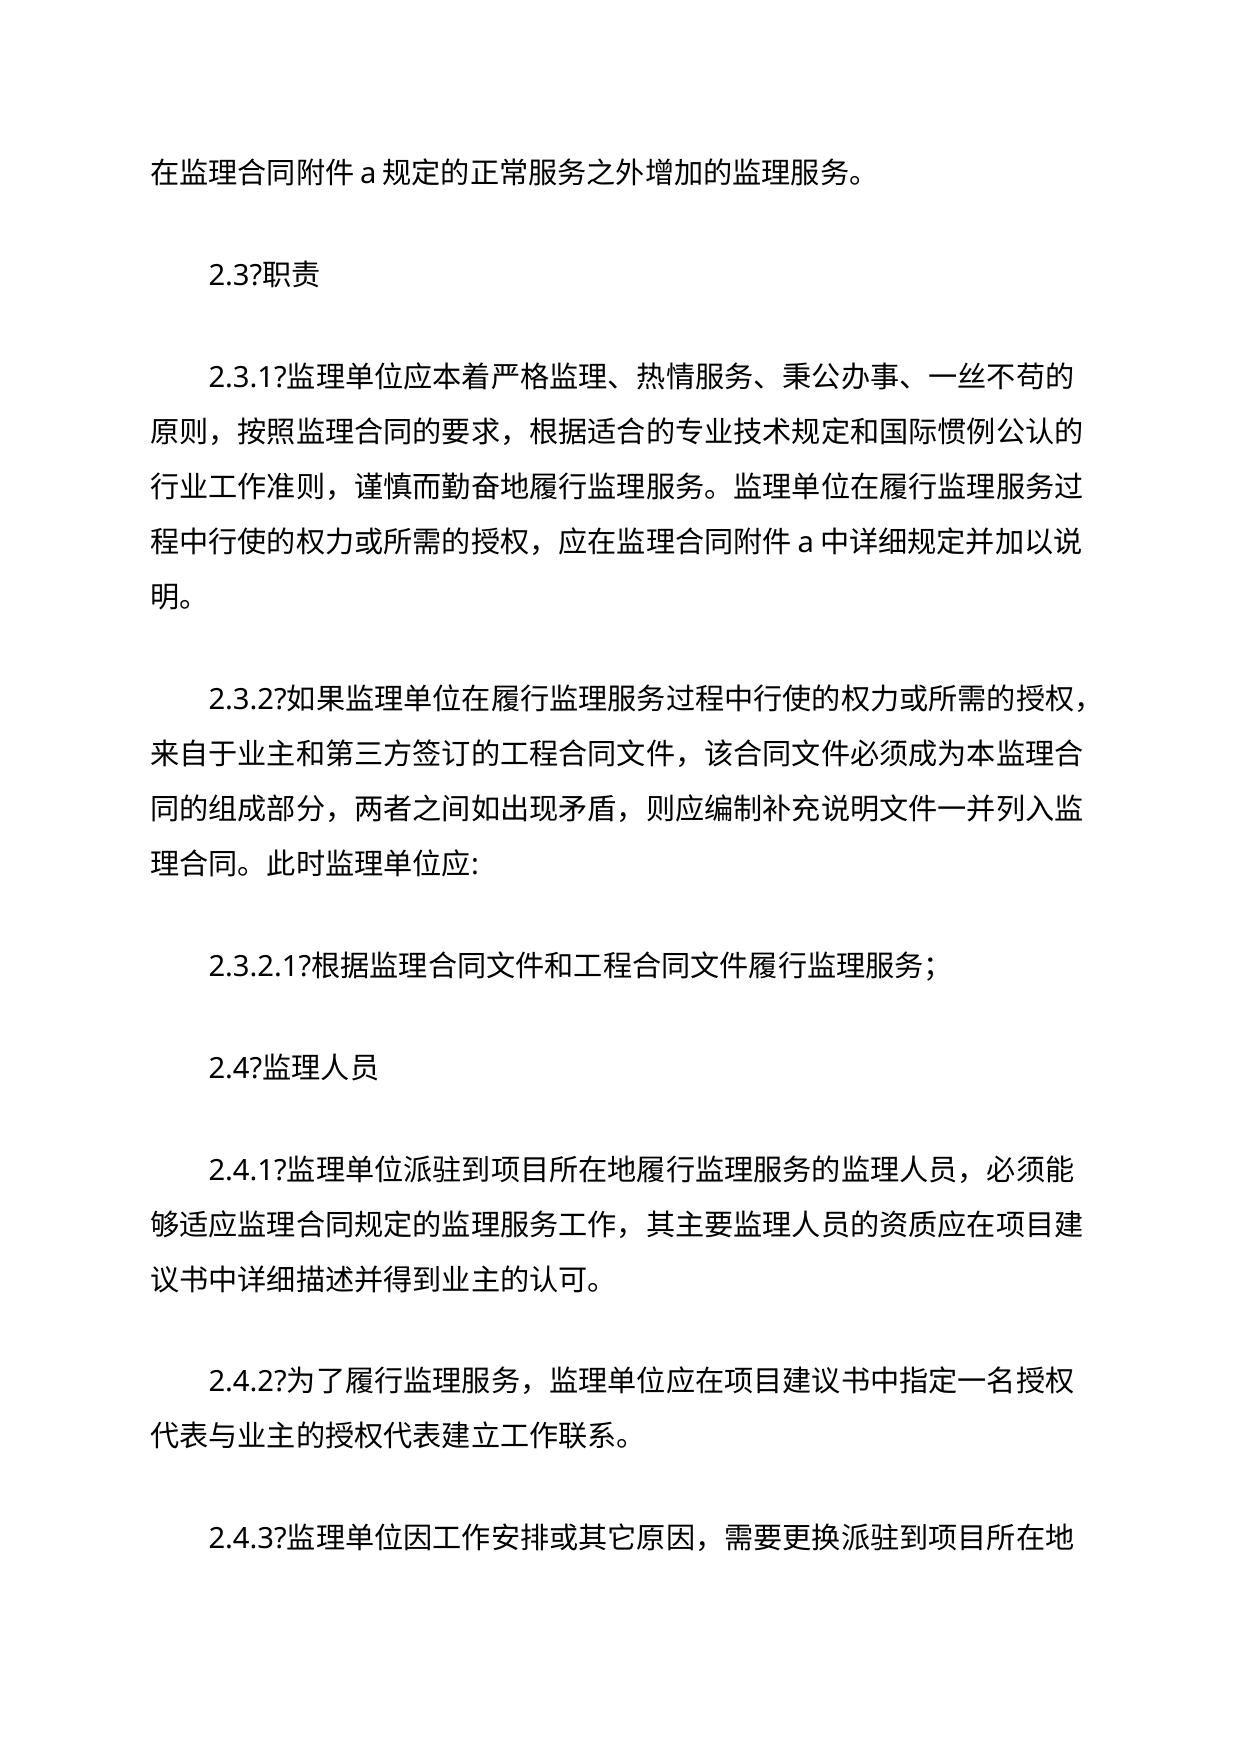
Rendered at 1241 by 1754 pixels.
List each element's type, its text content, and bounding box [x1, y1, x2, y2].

text 2.4.2?为了履行监理服务，监理单位应在项目建议书中指定一名授权代表与业主的授权代表建立工作联系。 [150, 1358, 1090, 1455]
text 2.3.1?监理单位应本着严格监理、热情服务、秉公办事、一丝不苟的原则，按照监理合同的要求，根据适合的专业技术规定和国际惯例公认的行业工作准则，谨慎而勤奋地履行监理服务。监理单位在履行监理服务过程中行使的权力或所需的授权，应在监理合同附件a中详细规定并加以说明。 [150, 354, 1090, 616]
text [150, 1515, 1090, 1557]
text 2.3?职责 [150, 252, 1090, 294]
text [150, 150, 1090, 192]
text 2.4?监理人员 [150, 1044, 1090, 1087]
text 2.3.2?如果监理单位在履行监理服务过程中行使的权力或所需的授权，来自于业主和第三方签订的工程合同文件，该合同文件必须成为本监理合同的组成部分，两者之间如出现矛盾，则应编制补充说明文件一并列入监理合同。此时监理单位应: [150, 676, 1090, 883]
text 2.4.1?监理单位派驻到项目所在地履行监理服务的监理人员，必须能够适应监理合同规定的监理服务工作，其主要监理人员的资质应在项目建议书中详细描述并得到业主的认可。 [150, 1146, 1090, 1298]
text 2.3.2.1?根据监理合同文件和工程合同文件履行监理服务； [150, 942, 1090, 985]
